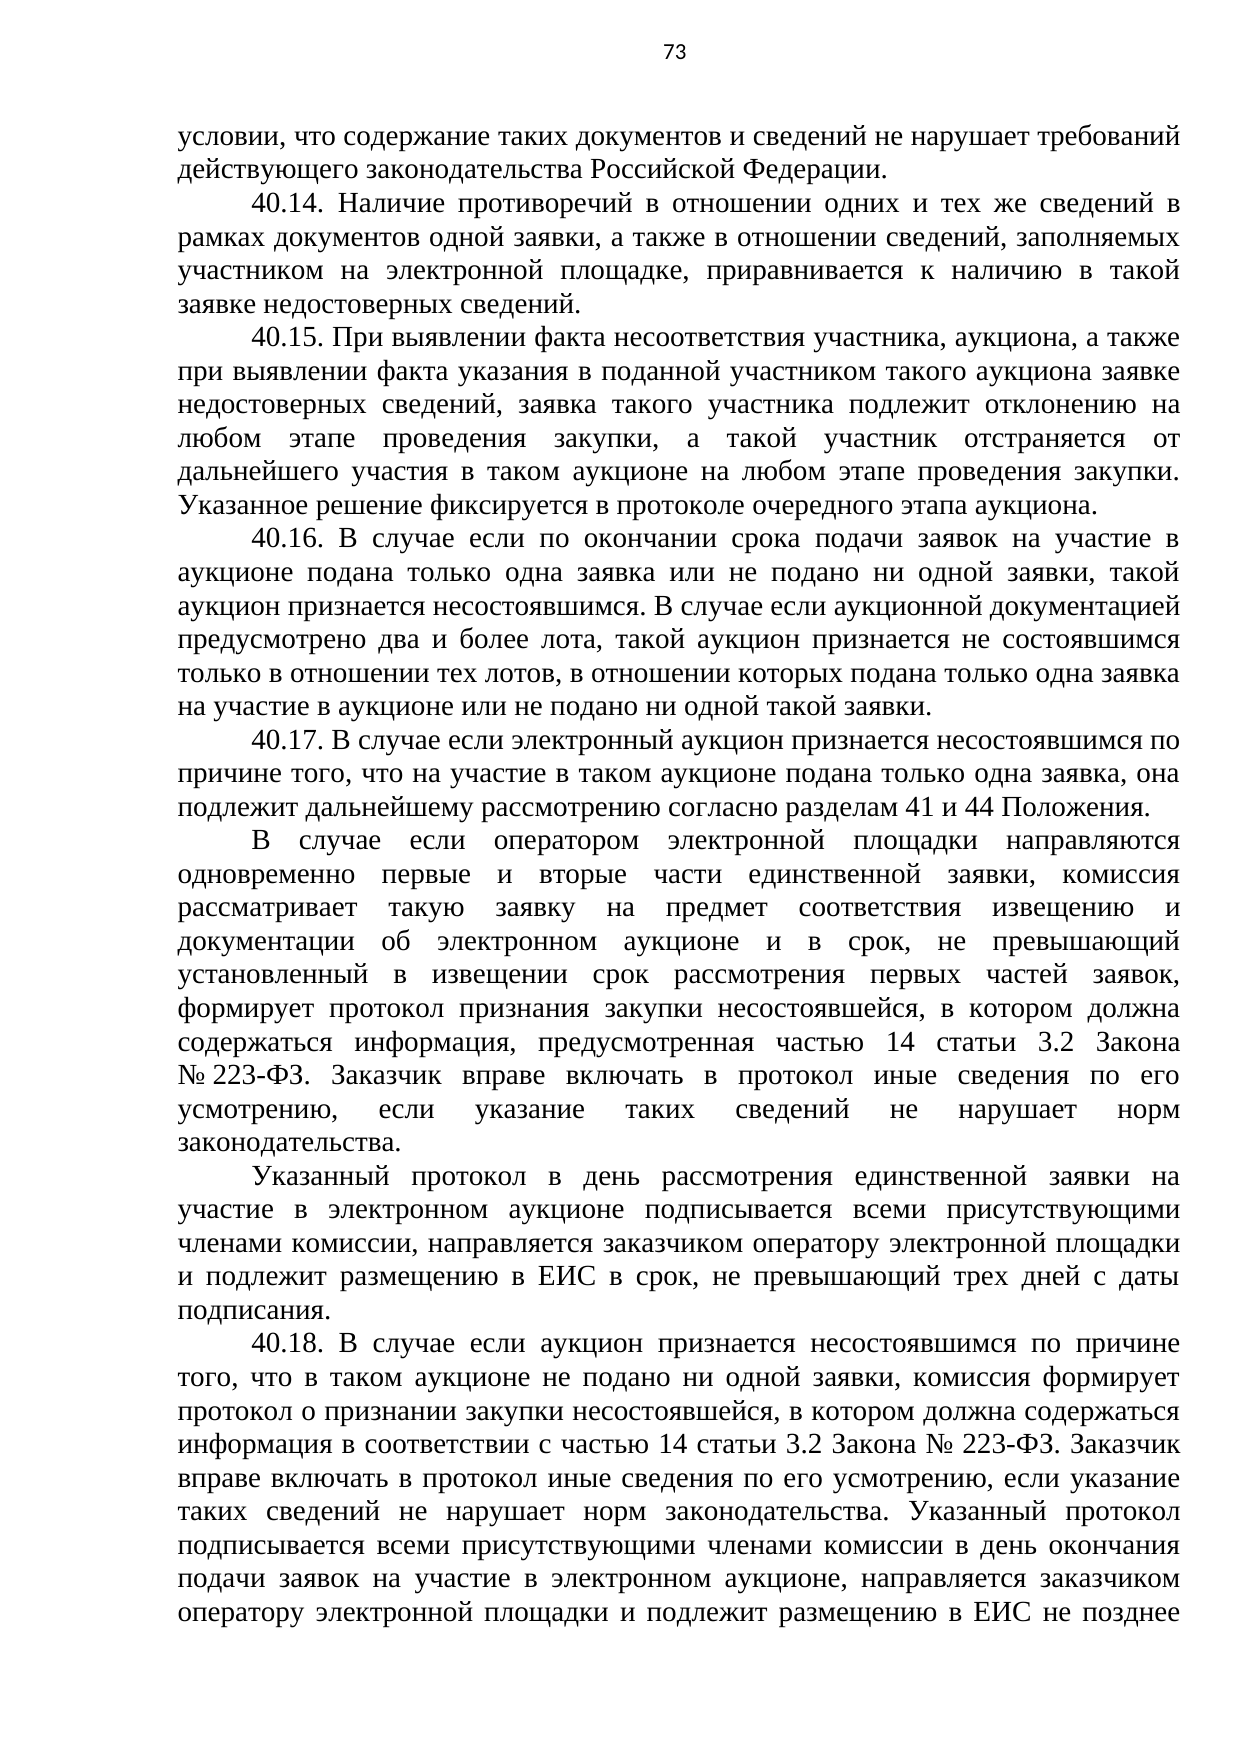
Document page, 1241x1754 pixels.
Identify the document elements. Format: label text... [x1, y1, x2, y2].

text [177, 118, 1181, 185]
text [177, 1326, 1181, 1627]
text 40.14. Наличие противоречий в отношении одних и тех же сведений в рамках документов одной заявки, а также в отношении сведений, заполняемых участником на электронной площадке, приравнивается к наличию в такой заявке недостоверных сведений. [177, 185, 1181, 319]
text 40.15. При выявлении факта несоответствия участника, аукциона, а также при выявлении факта указания в поданной участником такого аукциона заявке недостоверных сведений, заявка такого участника подлежит отклонению на любом этапе проведения закупки, а такой участник отстраняется от дальнейшего участия в таком аукционе на любом этапе проведения закупки. Указанное решение фиксируется в протоколе очередного этапа аукциона. [177, 319, 1181, 521]
text 40.17. В случае если электронный аукцион признается несостоявшимся по причине того, что на участие в таком аукционе подана только одна заявка, она подлежит дальнейшему рассмотрению согласно разделам 41 и 44 Положения. [177, 722, 1181, 822]
text Указанный протокол в день рассмотрения единственной заявки на участие в электронном аукционе подписывается всеми присутствующими членами комиссии, направляется заказчиком оператору электронной площадки и подлежит размещению в ЕИС в срок, не превышающий трех дней с даты подписания. [177, 1158, 1181, 1326]
text 40.16. В случае если по окончании срока подачи заявок на участие в аукционе подана только одна заявка или не подано ни одной заявки, такой аукцион признается несостоявшимся. В случае если аукционной документацией предусмотрено два и более лота, такой аукцион признается не состоявшимся только в отношении тех лотов, в отношении которых подана только одна заявка на участие в аукционе или не подано ни одной такой заявки. [177, 521, 1181, 722]
text В случае если оператором электронной площадки направляются одновременно первые и вторые части единственной заявки, комиссия рассматривает такую заявку на предмет соответствия извещению и документации об электронном аукционе и в срок, не превышающий установленный в извещении срок рассмотрения первых частей заявок, формирует протокол признания закупки несостоявшейся, в котором должна содержаться информация, предусмотренная частью 14 статьи 3.2 Закона № 223-ФЗ. Заказчик вправе включать в протокол иные сведения по его усмотрению, если указание таких сведений не нарушает норм законодательства. [177, 822, 1181, 1158]
